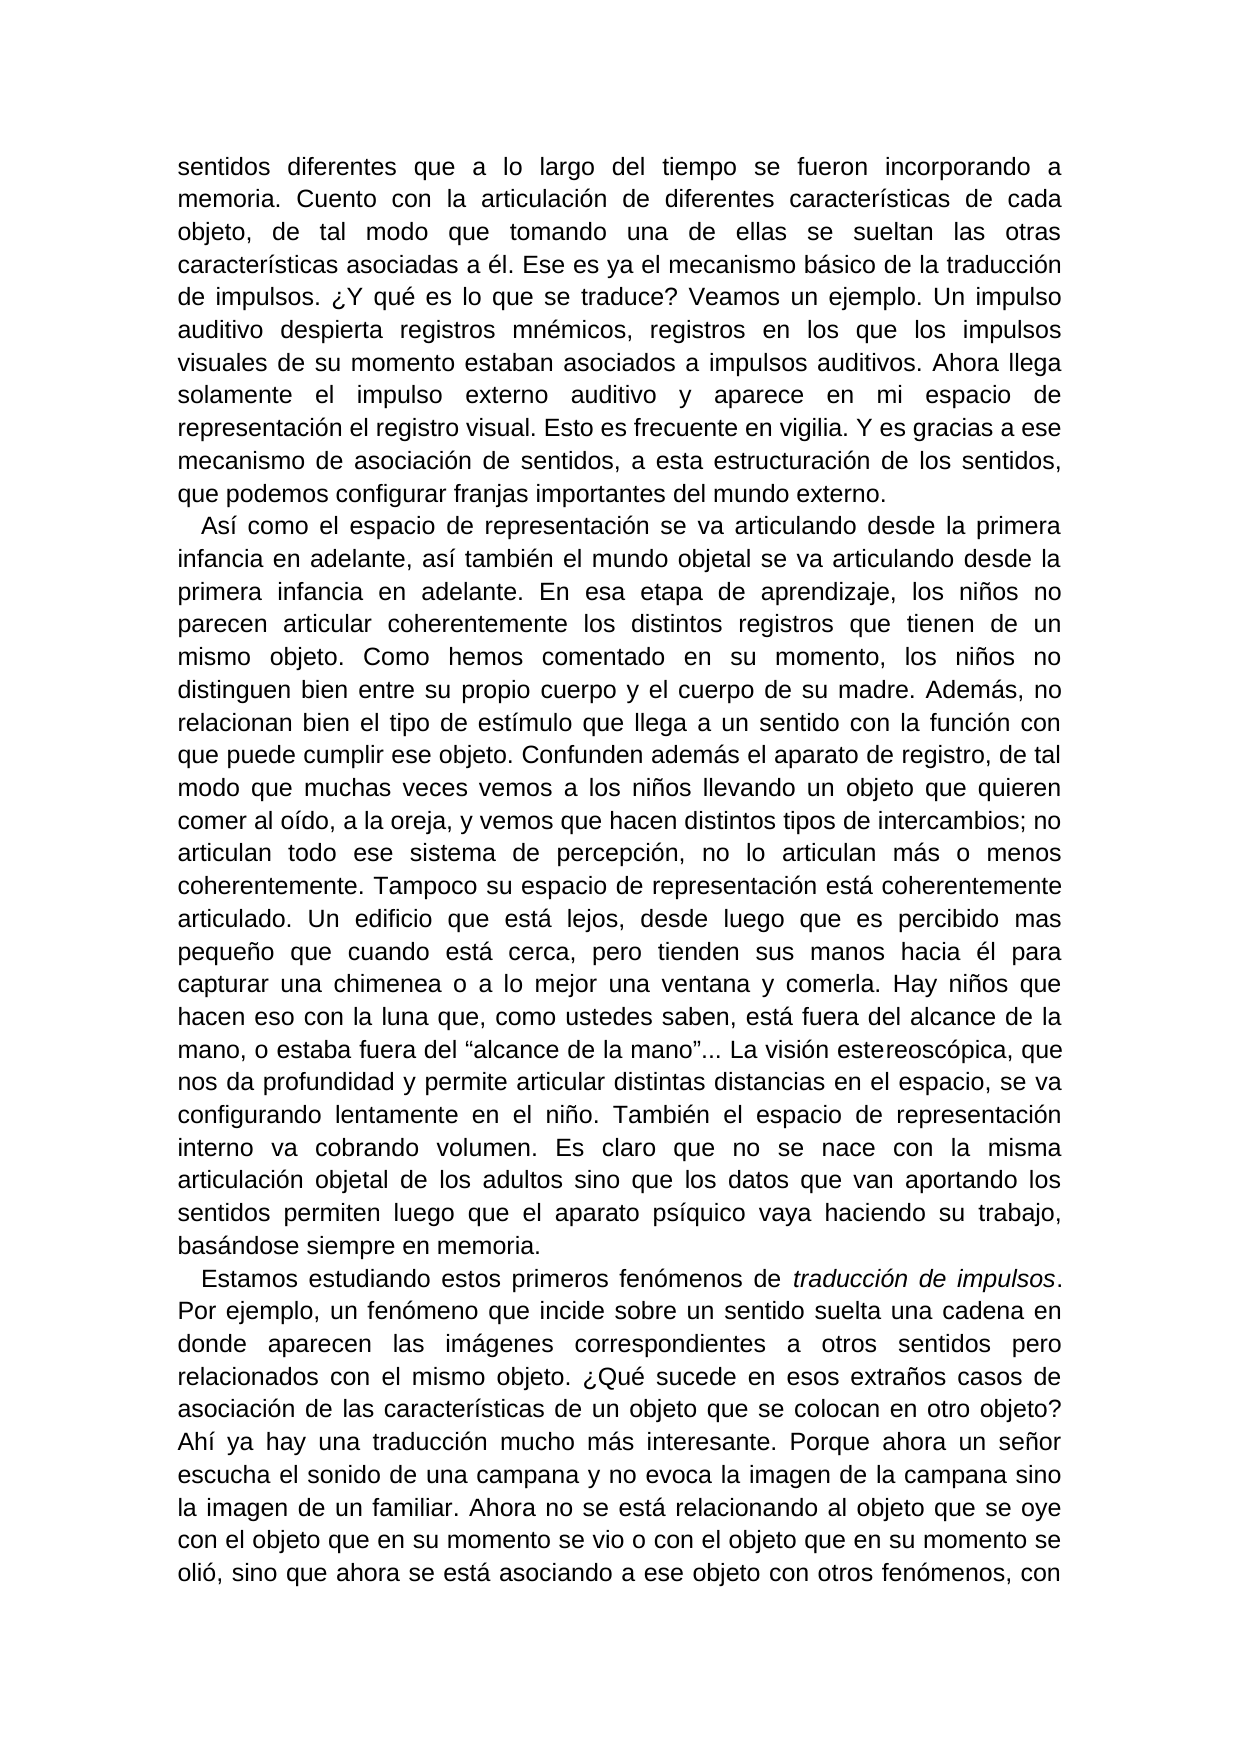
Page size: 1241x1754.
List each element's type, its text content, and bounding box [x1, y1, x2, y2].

text Así como el espacio de representación se va articulando desde la primera infancia en adelante, así también el mundo objetal se va articulando desde la primera infancia en adelante. En esa etapa de aprendizaje, los niños no parecen articular coherentemente los distintos registros que tienen de un mismo objeto. Como hemos comentado en su momento, los niños no distinguen bien entre su propio cuerpo y el cuerpo de su madre. Además, no relacionan bien el tipo de estímulo que llega a un sentido con la función con que puede cumplir ese objeto. Confunden además el aparato de registro, de tal modo que muchas veces vemos a los niños llevando un objeto que quieren comer al oído, a la oreja, y vemos que hacen distintos tipos de intercambios; no articulan todo ese sistema de percepción, no lo articulan más o menos coherentemente. Tampoco su espacio de representación está coherentemente articulado. Un edificio que está lejos, desde luego que es percibido mas pequeño que cuando está cerca, pero tienden sus manos hacia él para capturar una chimenea o a lo mejor una ventana y comerla. Hay niños que hacen eso con la luna que, como ustedes saben, está fuera del alcance de la mano, o estaba fuera del “alcance de la mano”... La visión estereoscópica, que nos da profundidad y permite articular distintas distancias en el espacio, se va configurando lentamente en el niño. También el espacio de representación interno va cobrando volumen. Es claro que no se nace con la misma articulación objetal de los adultos sino que los datos que van aportando los sentidos permiten luego que el aparato psíquico vaya haciendo su trabajo, basándose siempre en memoria. [177, 507, 1063, 1260]
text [177, 148, 1063, 507]
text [177, 1260, 1063, 1587]
